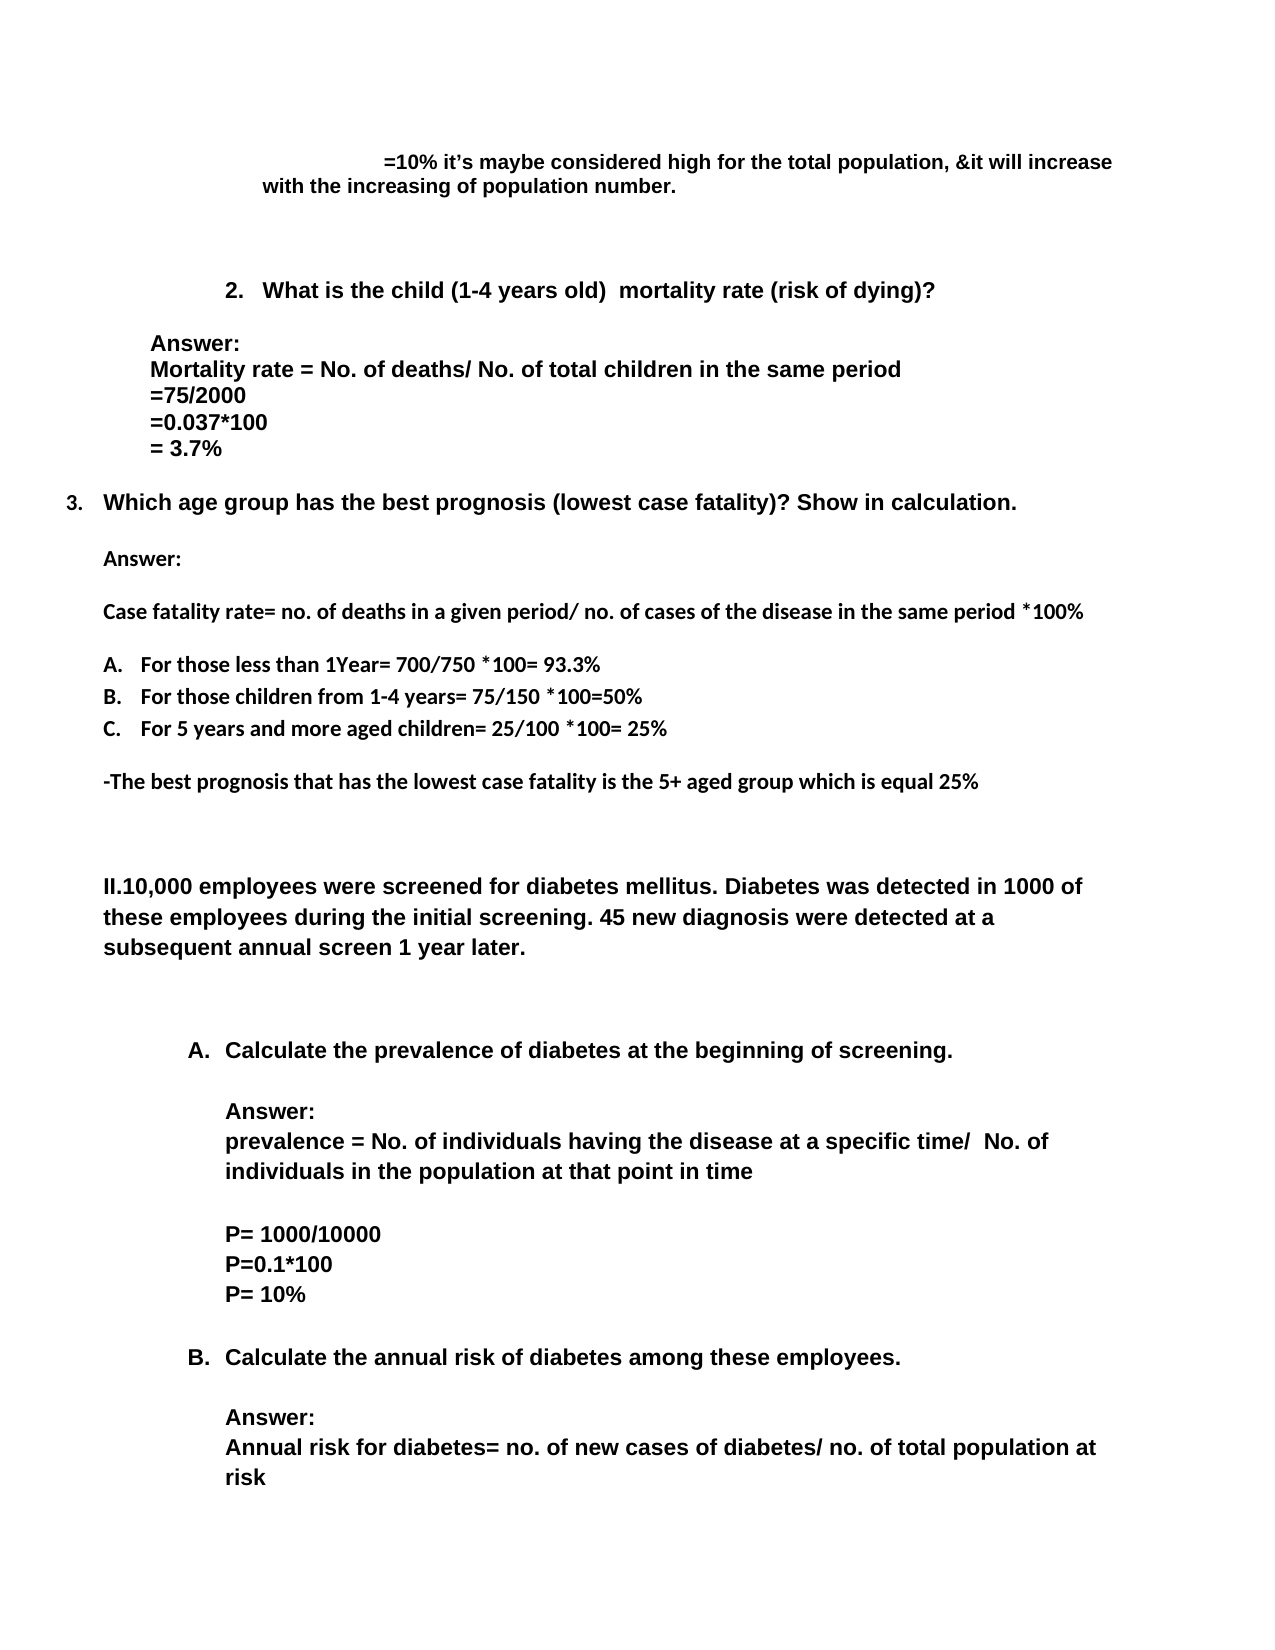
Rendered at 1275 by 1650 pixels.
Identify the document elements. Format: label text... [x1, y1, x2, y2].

text Case fatality rate= no. of deaths in a given period/ no. of cases of the disease in the same period *100% [103, 597, 1125, 625]
text Answer: [103, 544, 1125, 572]
list =10% it’s maybe considered high for the total population, &it will increase with the increasing of population number. [262, 150, 1125, 198]
list Answer: [225, 1098, 1125, 1124]
list For those less than 1Year= 700/750 *100= 93.3% [103, 650, 1125, 678]
list For 5 years and more aged children= 25/100 *100= 25% [103, 714, 1125, 742]
text -The best prognosis that has the lowest case fatality is the 5+ aged group which is equal 25% [103, 767, 1125, 795]
list P=0.1*100 [225, 1251, 1125, 1277]
text Mortality rate = No. of deaths/ No. of total children in the same period [150, 356, 1125, 382]
text II.10,000 employees were screened for diabetes mellitus. Diabetes was detected in 1000 of these employees during the initial screening. 45 new diagnosis were detected at a subsequent annual screen 1 year later. [103, 873, 1125, 960]
text =75/2000 [150, 382, 1125, 409]
list Which age group has the best prognosis (lowest case fatality)? Show in calculation. [66, 488, 1125, 516]
text Answer: [150, 330, 1125, 356]
list Answer: [225, 1404, 1125, 1430]
list Annual risk for diabetes= no. of new cases of diabetes/ no. of total population at risk [225, 1434, 1125, 1491]
list What is the child (1-4 years old) mortality rate (risk of dying)? [225, 277, 1125, 303]
list For those children from 1-4 years= 75/150 *100=50% [103, 682, 1125, 710]
list Calculate the annual risk of diabetes among these employees. [187, 1343, 1125, 1370]
list P= 10% [225, 1281, 1125, 1307]
text = 3.7% [150, 435, 1125, 461]
list P= 1000/10000 [225, 1221, 1125, 1247]
text =0.037*100 [150, 409, 1125, 435]
list Calculate the prevalence of diabetes at the beginning of screening. [187, 1037, 1125, 1064]
list prevalence = No. of individuals having the disease at a specific time/ No. of individuals in the population at that point in time [225, 1128, 1125, 1185]
